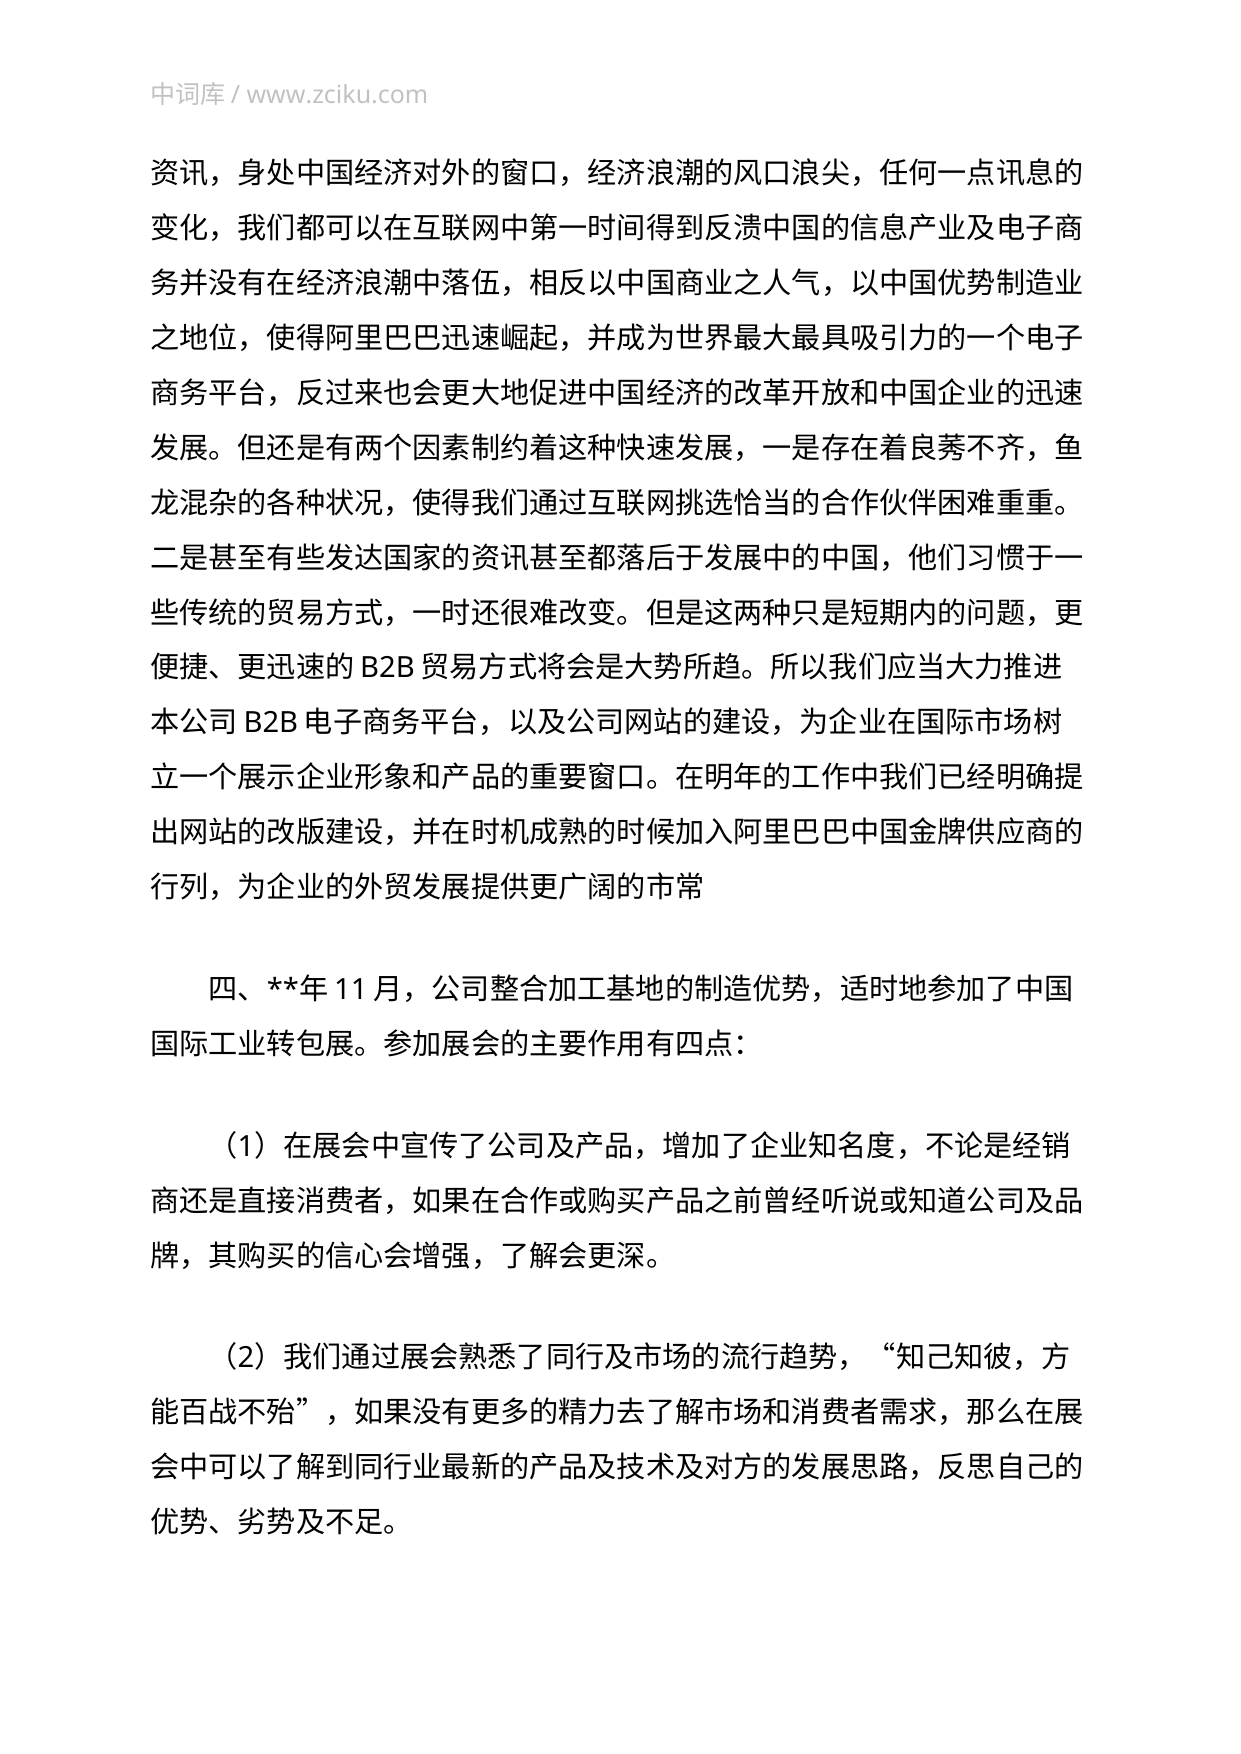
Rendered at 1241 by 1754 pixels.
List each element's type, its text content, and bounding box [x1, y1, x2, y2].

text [150, 150, 1090, 906]
text （1）在展会中宣传了公司及产品，增加了企业知名度，不论是经销商还是直接消费者，如果在合作或购买产品之前曾经听说或知道公司及品牌，其购买的信心会增强，了解会更深。 [150, 1122, 1090, 1274]
text （2）我们通过展会熟悉了同行及市场的流行趋势，“知己知彼，方能百战不殆”，如果没有更多的精力去了解市场和消费者需求，那么在展会中可以了解到同行业最新的产品及技术及对方的发展思路，反思自己的优势、劣势及不足。 [150, 1334, 1090, 1541]
text 四、**年11月，公司整合加工基地的制造优势，适时地参加了中国国际工业转包展。参加展会的主要作用有四点： [150, 966, 1090, 1063]
